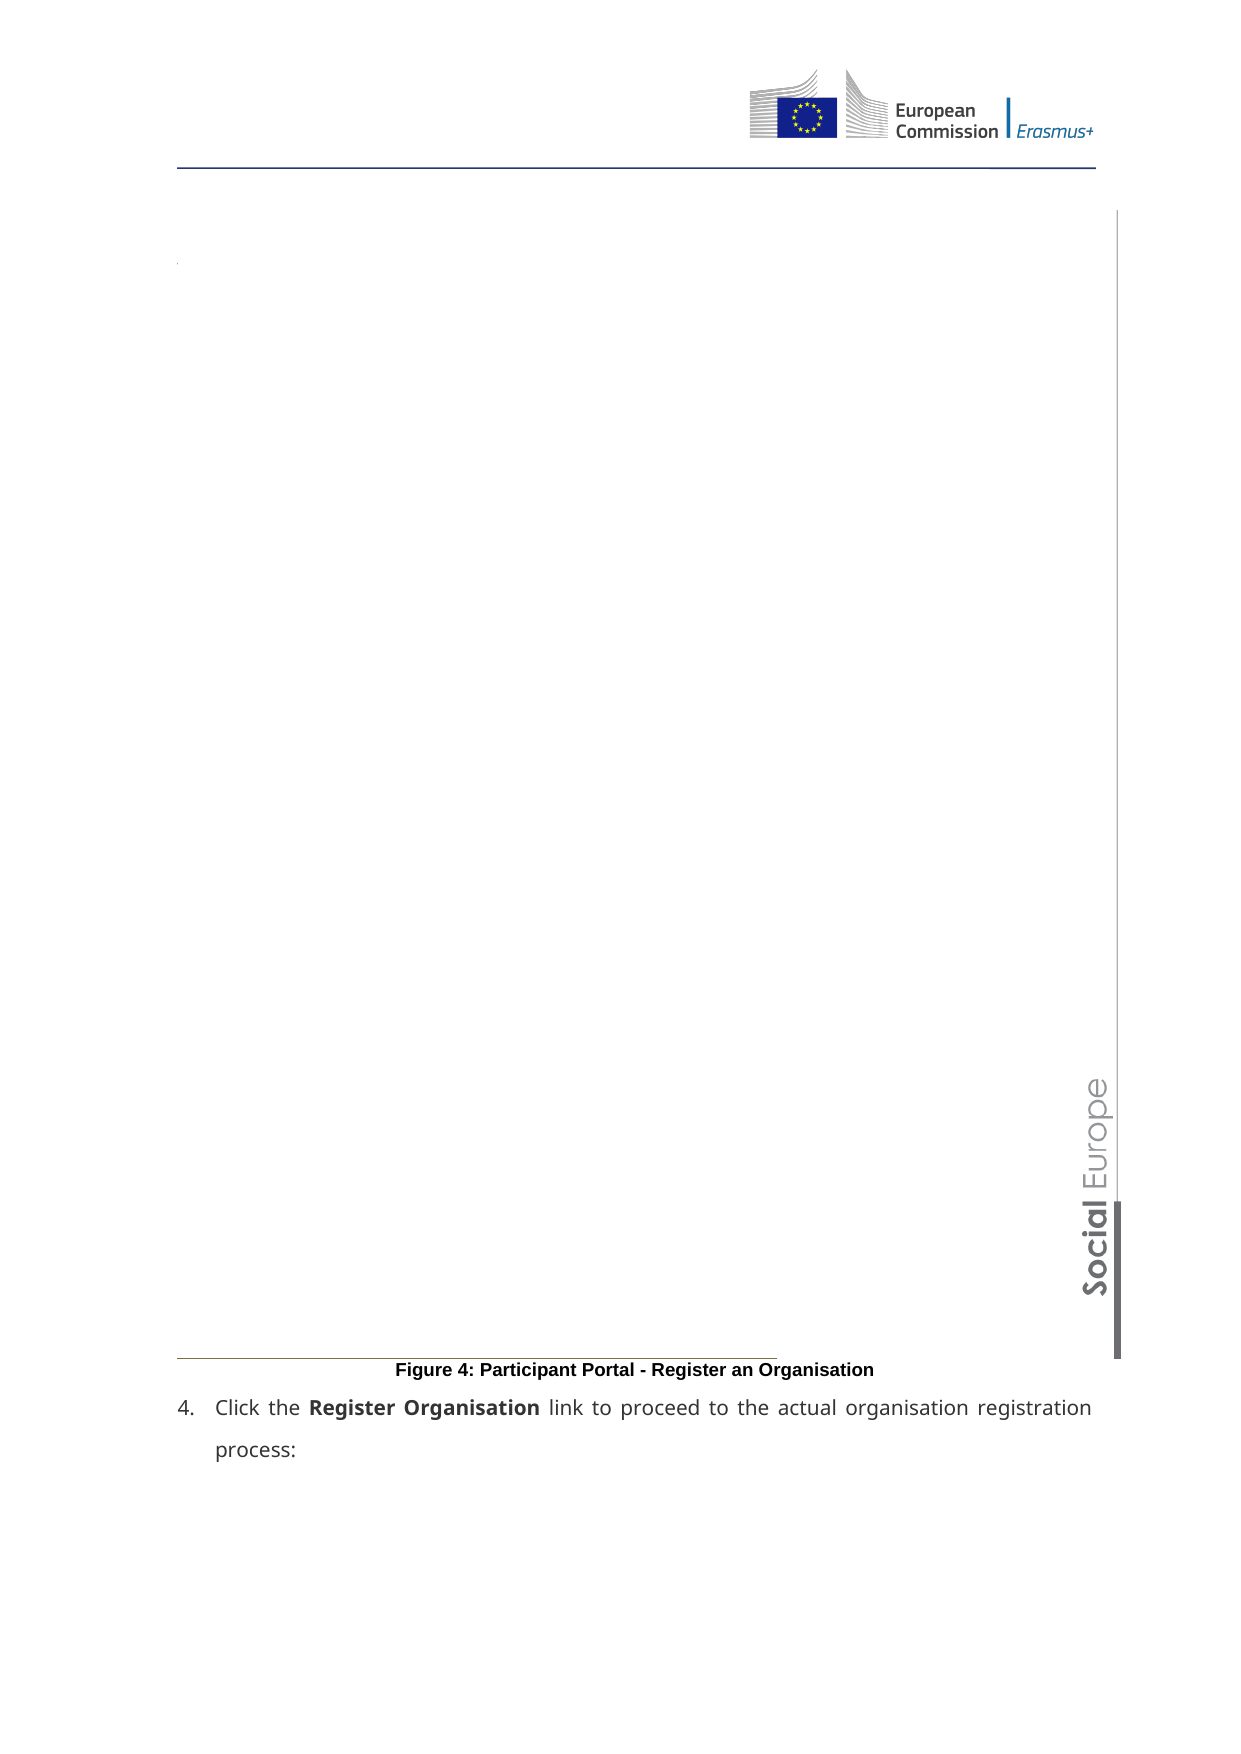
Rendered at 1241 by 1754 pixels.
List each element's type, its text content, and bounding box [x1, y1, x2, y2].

text Figure 4: Participant Portal - Register an Organisation [177, 1359, 1092, 1380]
picture [749, 69, 1093, 142]
list Click the Register Organisation link to proceed to the actual organisation registration process: [177, 1393, 1092, 1464]
picture [177, 210, 1121, 1359]
